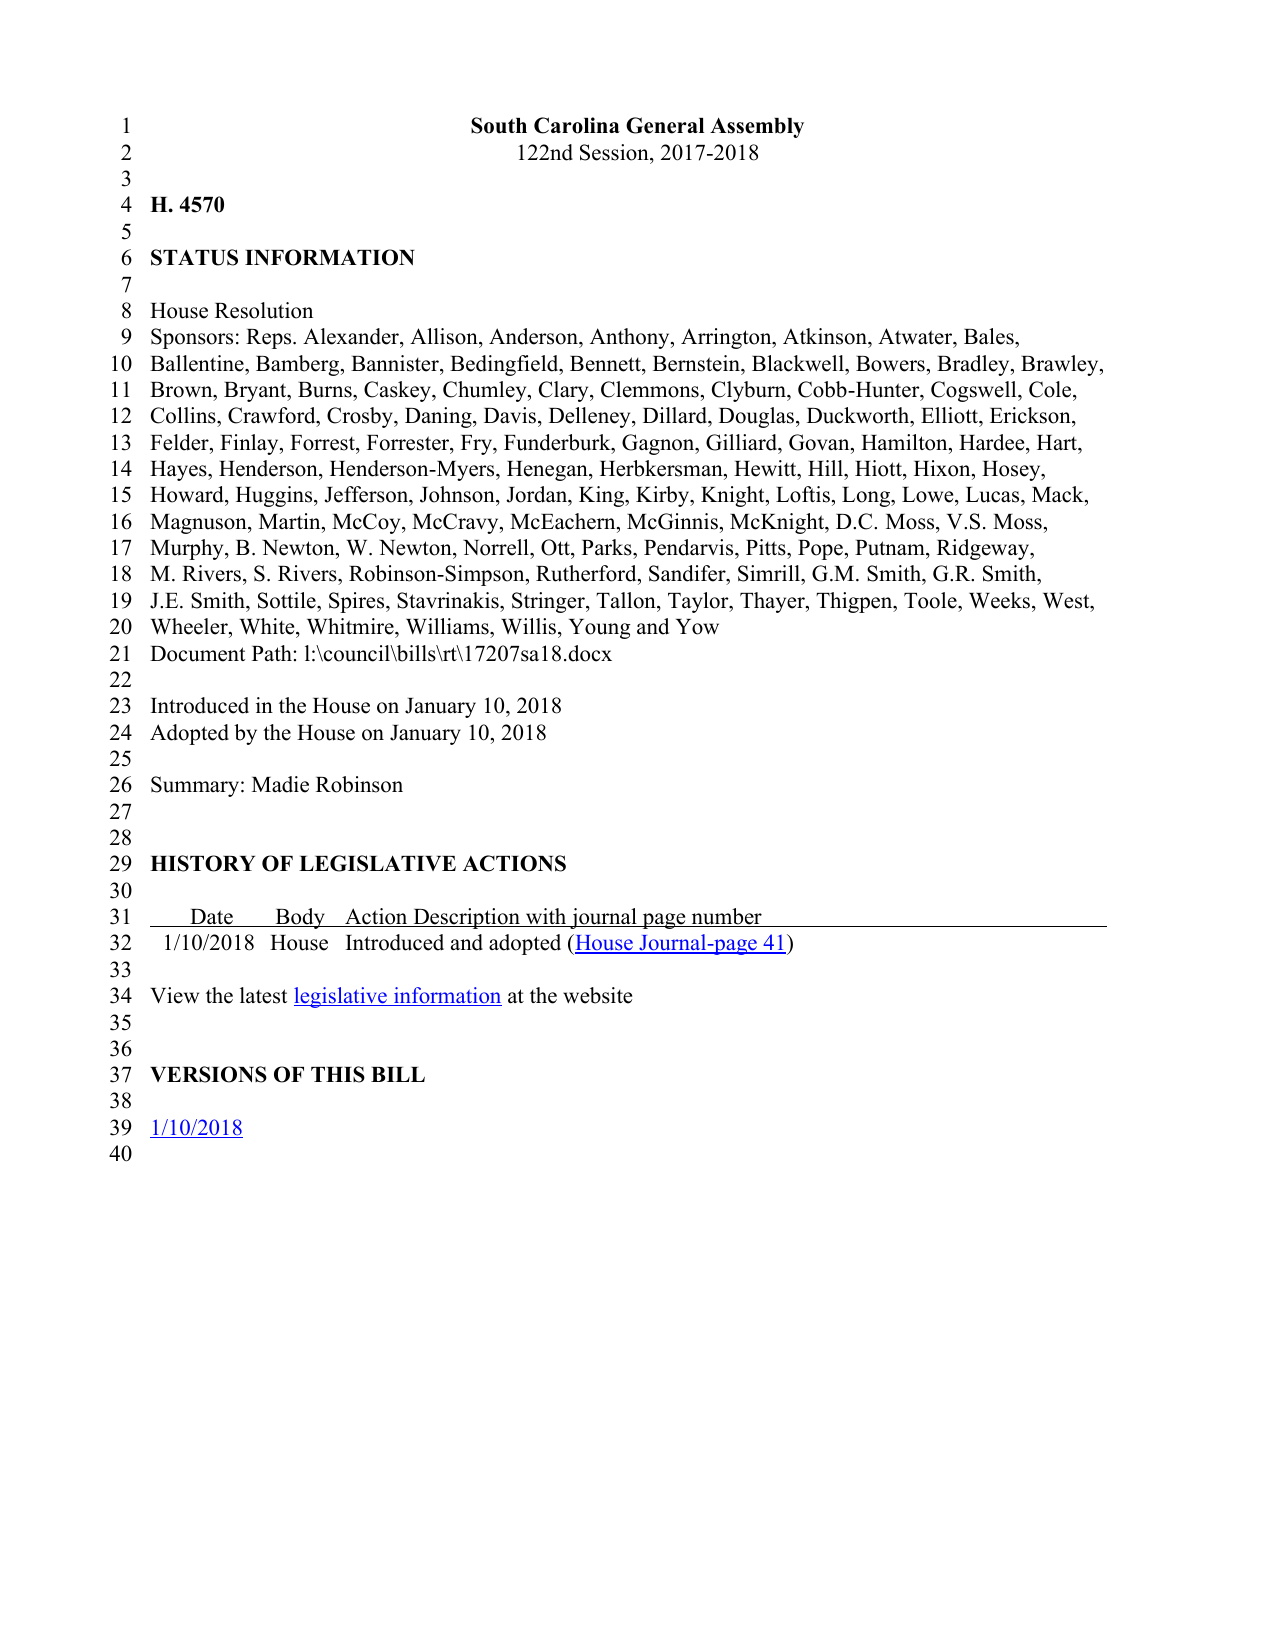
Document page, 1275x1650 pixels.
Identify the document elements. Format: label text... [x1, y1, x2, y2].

text South Carolina General Assembly [150, 112, 1125, 139]
text 1/10/2018 [150, 1114, 1125, 1140]
text 1/10/2018 House Introduced and adopted (House Journal-page 41) [150, 929, 1125, 956]
text VERSIONS OF THIS BILL [150, 1061, 1125, 1088]
text Adopted by the House on January 10, 2018 [150, 719, 1125, 745]
text HISTORY OF LEGISLATIVE ACTIONS [150, 850, 1125, 877]
text H. 4570 [150, 192, 1125, 218]
text Introduced in the House on January 10, 2018 [150, 692, 1125, 719]
text Document Path: l:\council\bills\rt\17207sa18.docx [150, 639, 1125, 666]
text House Resolution [150, 297, 1125, 323]
text Sponsors: Reps. Alexander, Allison, Anderson, Anthony, Arrington, Atkinson, Atwater, Bales, Ballentine, Bamberg, Bannister, Bedingfield, Bennett, Bernstein, Blackwell, Bowers, Bradley, Brawley, Brown, Bryant, Burns, Caskey, Chumley, Clary, Clemmons, Clyburn, Cobb-Hunter, Cogswell, Cole, Collins, Crawford, Crosby, Daning, Davis, Delleney, Dillard, Douglas, Duckworth, Elliott, Erickson, Felder, Finlay, Forrest, Forrester, Fry, Funderburk, Gagnon, Gilliard, Govan, Hamilton, Hardee, Hart, Hayes, Henderson, Henderson-Myers, Henegan, Herbkersman, Hewitt, Hill, Hiott, Hixon, Hosey, Howard, Huggins, Jefferson, Johnson, Jordan, King, Kirby, Knight, Loftis, Long, Lowe, Lucas, Mack, Magnuson, Martin, McCoy, McCravy, McEachern, McGinnis, McKnight, D.C. Moss, V.S. Moss, Murphy, B. Newton, W. Newton, Norrell, Ott, Parks, Pendarvis, Pitts, Pope, Putnam, Ridgeway, M. Rivers, S. Rivers, Robinson-Simpson, Rutherford, Sandifer, Simrill, G.M. Smith, G.R. Smith, J.E. Smith, Sottile, Spires, Stavrinakis, Stringer, Tallon, Taylor, Thayer, Thigpen, Toole, Weeks, West, Wheeler, White, Whitmire, Williams, Willis, Young and Yow [150, 323, 1125, 639]
text Date Body Action Description with journal page number [150, 903, 1125, 929]
text View the latest legislative information at the website [150, 982, 1125, 1008]
text STATUS INFORMATION [150, 244, 1125, 271]
text 122nd Session, 2017-2018 [150, 139, 1125, 165]
text Summary: Madie Robinson [150, 771, 1125, 798]
